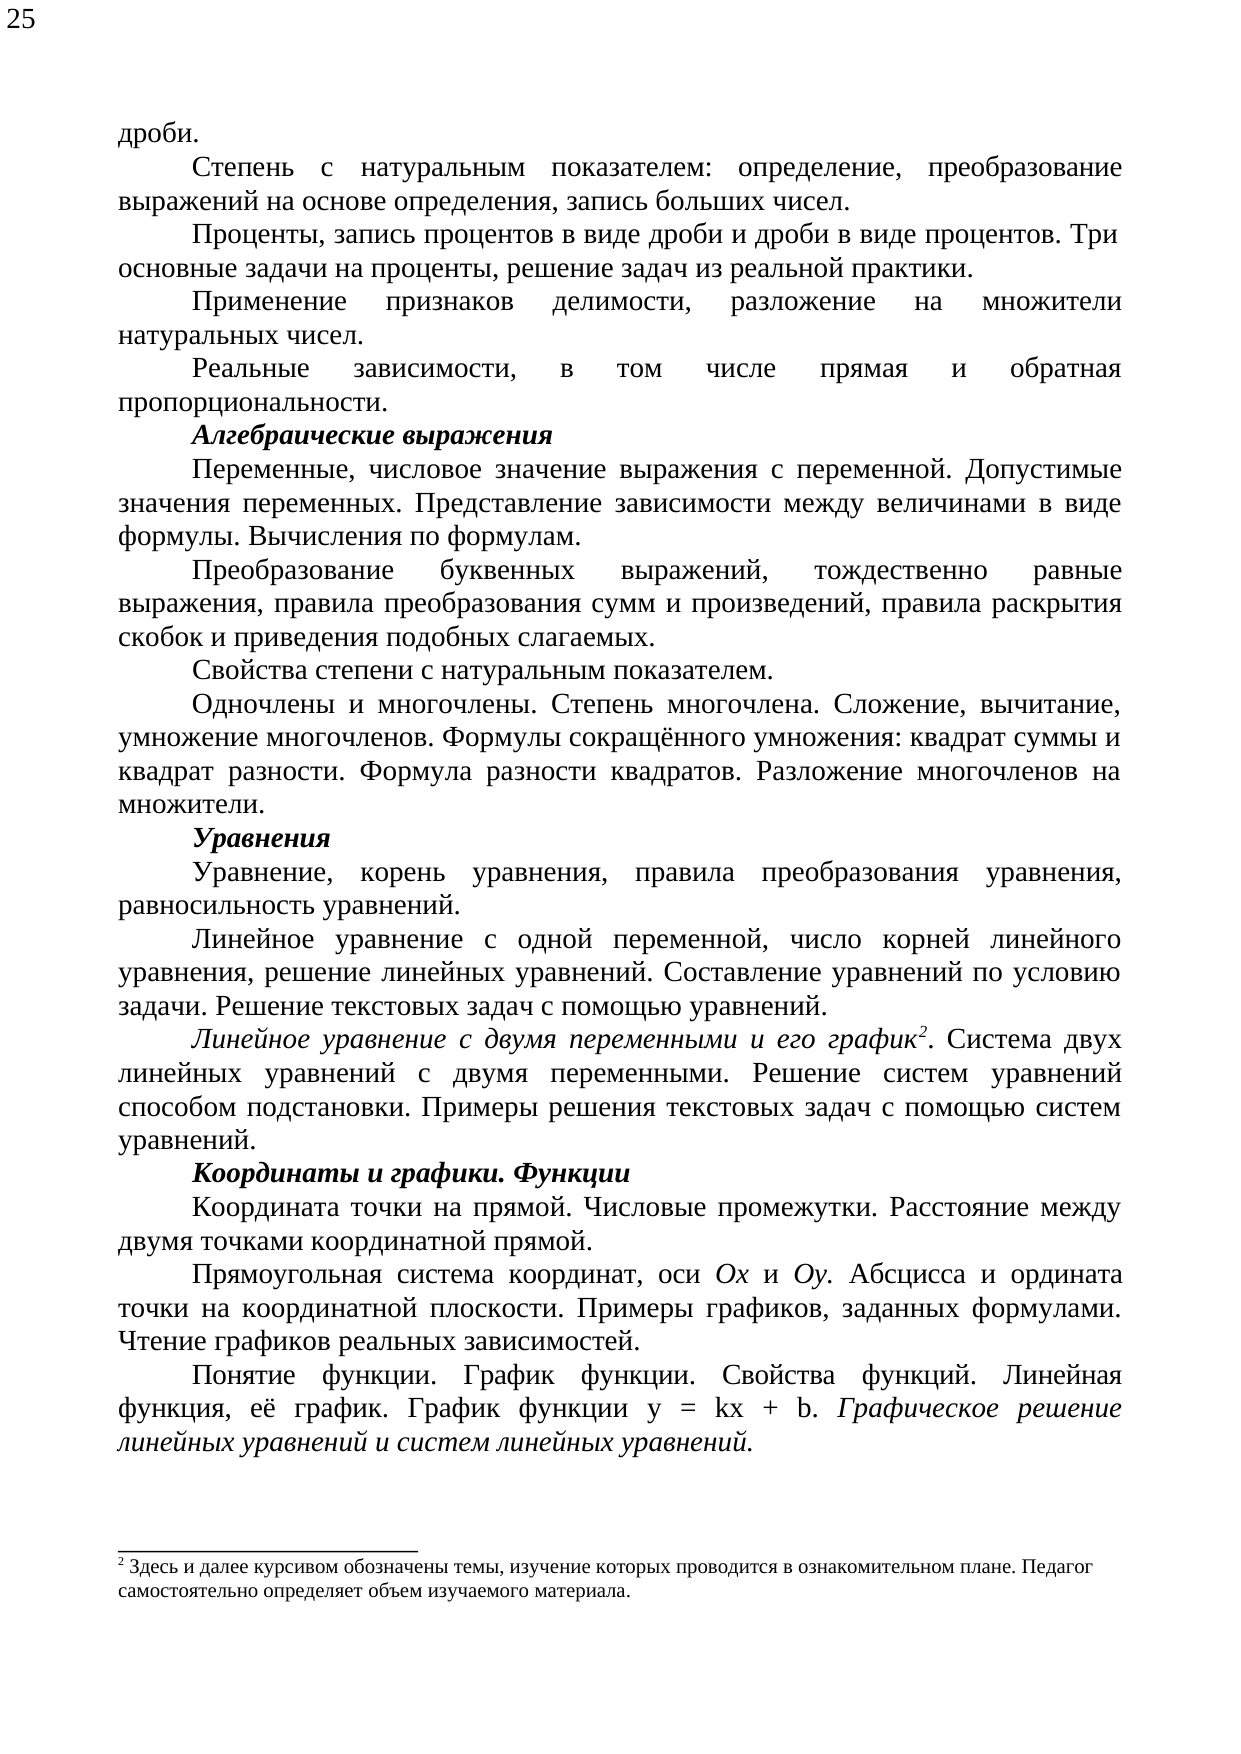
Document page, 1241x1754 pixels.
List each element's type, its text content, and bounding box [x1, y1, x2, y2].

text Преобразование буквенных выражений, тождественно равные выражения, правила преобразования сумм и произведений, правила раскрытия скобок и приведения подобных слагаемых. [118, 552, 1123, 652]
text Переменные, числовое значение выражения с переменной. Допустимые значения переменных. Представление зависимости между величинами в виде формулы. Вычисления по формулам. [118, 451, 1123, 552]
text Координата точки на прямой. Числовые промежутки. Расстояние между двумя точками координатной прямой. [118, 1189, 1122, 1256]
text 2 Здесь и далее курсивом обозначены темы, изучение которых проводится в ознакомительном плане. Педагог самостоятельно определяет объем изучаемого материала. [118, 1554, 1096, 1602]
text Прямоугольная система координат, оси Ox и Oy. Абсцисса и ордината точки на координатной плоскости. Примеры графиков, заданных формулами. Чтение графиков реальных зависимостей. [118, 1256, 1123, 1357]
text Применение признаков делимости, разложение на множители натуральных чисел. [118, 283, 1123, 350]
text Проценты, запись процентов в виде дроби и дроби в виде процентов. Три основные задачи на проценты, решение задач из реальной практики. [118, 216, 1134, 283]
text Координаты и графики. Функции [192, 1156, 1134, 1189]
text Свойства степени с натуральным показателем. [192, 652, 1134, 686]
text Алгебраические выражения [192, 418, 1134, 451]
text Степень с натуральным показателем: определение, преобразование выражений на основе определения, запись больших чисел. [118, 149, 1123, 216]
text Линейное уравнение с двумя переменными и его график2. Система двух линейных уравнений с двумя переменными. Решение систем уравнений способом подстановки. Примеры решения текстовых задач с помощью систем уравнений. [118, 1022, 1122, 1156]
text Уравнение, корень уравнения, правила преобразования уравнения, равносильность уравнений. [118, 854, 1122, 921]
text Понятие функции. График функции. Свойства функций. Линейная функция, её график. График функции y = kx + b. Графическое решение линейных уравнений и систем линейных уравнений. [118, 1357, 1122, 1457]
text Реальные зависимости, в том числе прямая и обратная пропорциональности. [118, 350, 1122, 417]
text дроби. [118, 115, 1134, 149]
text Уравнения [192, 821, 1134, 854]
text Линейное уравнение с одной переменной, число корней линейного уравнения, решение линейных уравнений. Составление уравнений по условию задачи. Решение текстовых задач с помощью уравнений. [118, 921, 1122, 1022]
text Одночлены и многочлены. Степень многочлена. Сложение, вычитание, умножение многочленов. Формулы сокращённого умножения: квадрат суммы и квадрат разности. Формула разности квадратов. Разложение многочленов на множители. [118, 686, 1122, 820]
